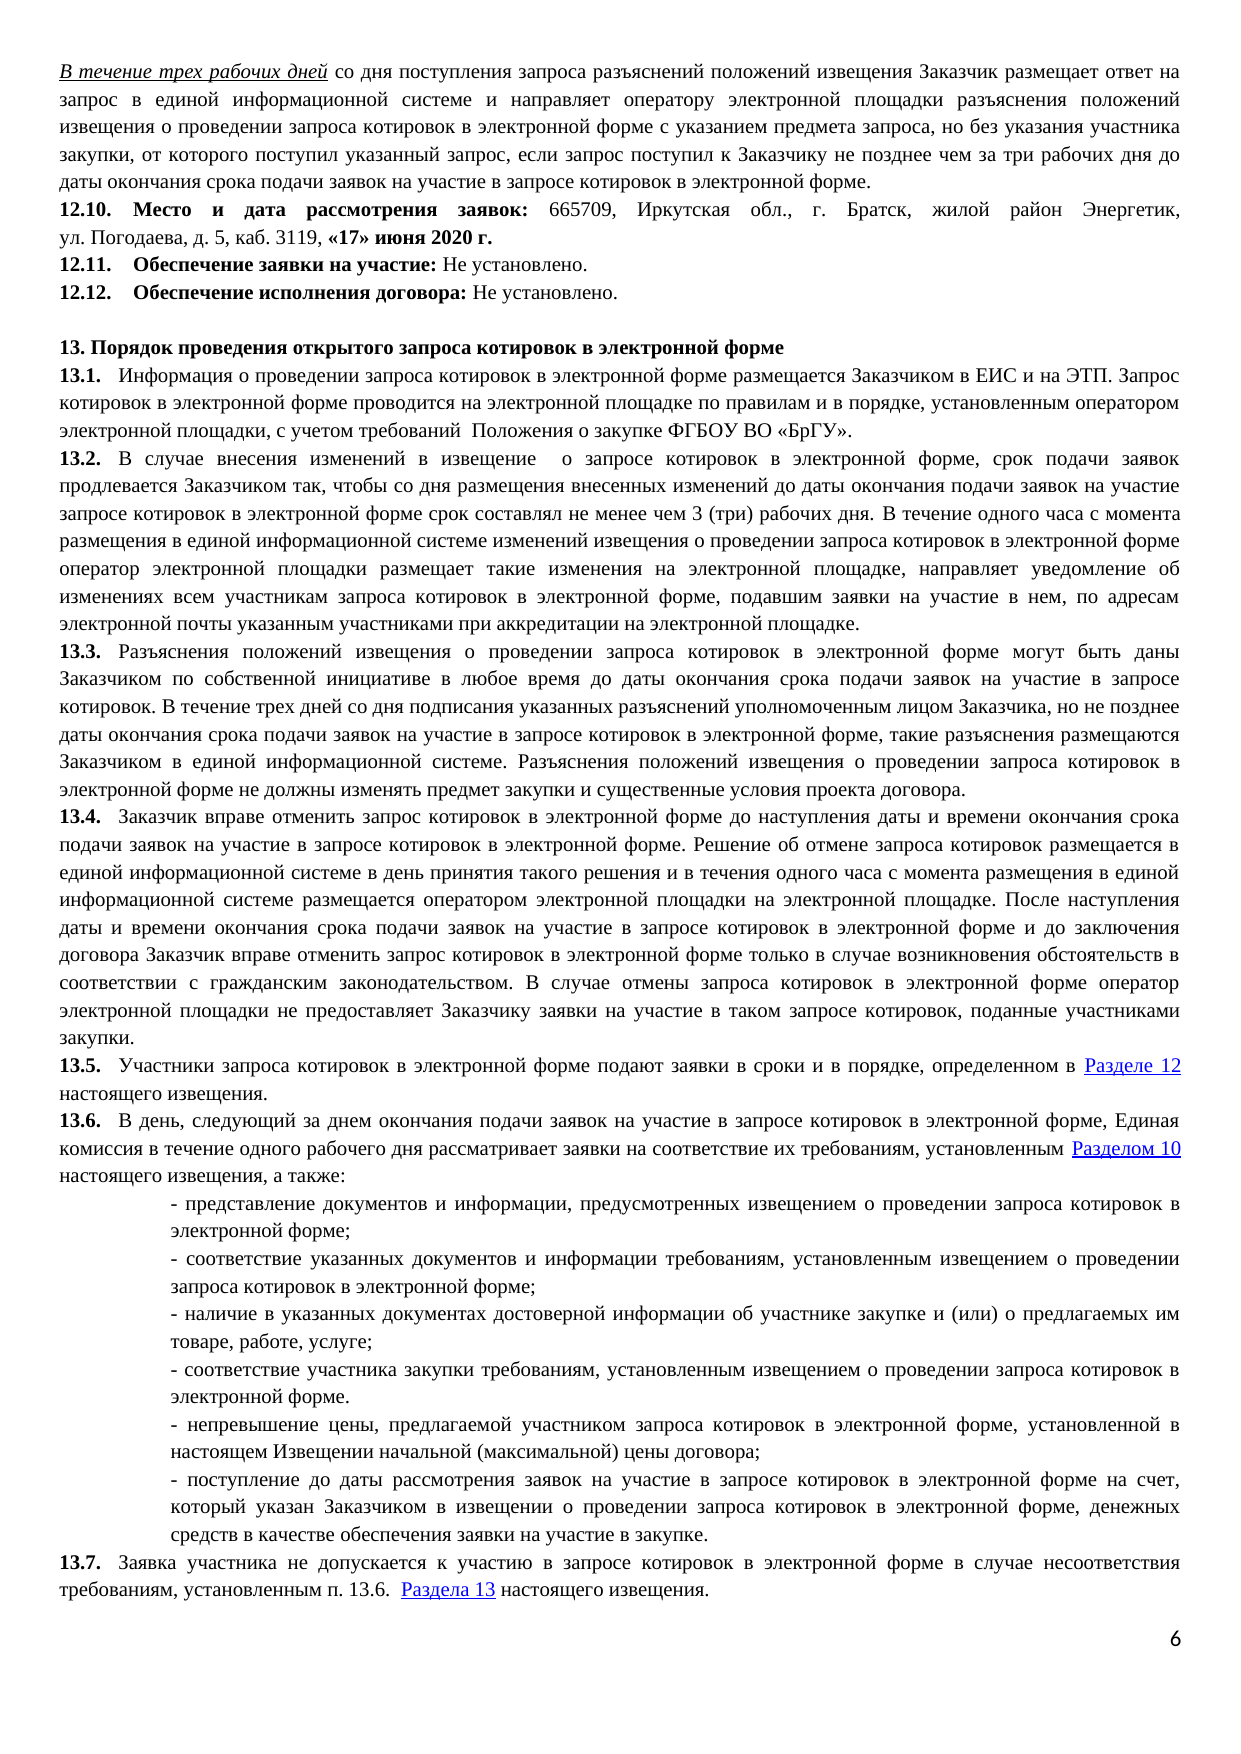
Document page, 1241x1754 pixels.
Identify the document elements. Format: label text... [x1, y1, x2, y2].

text - поступление до даты рассмотрения заявок на участие в запросе котировок в электронной форме на счет, который указан Заказчиком в извещении о проведении запроса котировок в электронной форме, денежных средств в качестве обеспечения заявки на участие в закупке. [170, 1467, 1181, 1546]
list Участники запроса котировок в электронной форме подают заявки в сроки и в порядке, определенном в Разделе 12 настоящего извещения. [59, 1053, 1181, 1104]
text - соответствие участника закупки требованиям, установленным извещением о проведении запроса котировок в электронной форме. [170, 1356, 1181, 1408]
list Заказчик вправе отменить запрос котировок в электронной форме до наступления даты и времени окончания срока подачи заявок на участие в запросе котировок в электронной форме. Решение об отмене запроса котировок размещается в единой информационной системе в день принятия такого решения и в течения одного часа с момента размещения в единой информационной системе размещается оператором электронной площадки на электронной площадке. После наступления даты и времени окончания срока подачи заявок на участие в запросе котировок в электронной форме и до заключения договора Заказчик вправе отменить запрос котировок в электронной форме только в случае возникновения обстоятельств в соответствии с гражданским законодательством. В случае отмены запроса котировок в электронной форме оператор электронной площадки не предоставляет Заказчику заявки на участие в таком запросе котировок, поданные участниками закупки. [59, 804, 1181, 1049]
text - представление документов и информации, предусмотренных извещением о проведении запроса котировок в электронной форме; [170, 1191, 1181, 1242]
list В случае внесения изменений в извещение о запросе котировок в электронной форме, срок подачи заявок продлевается Заказчиком так, чтобы со дня размещения внесенных изменений до даты окончания подачи заявок на участие запросе котировок в электронной форме срок составлял не менее чем 3 (три) рабочих дня. В течение одного часа с момента размещения в единой информационной системе изменений извещения о проведении запроса котировок в электронной форме оператор электронной площадки размещает такие изменения на электронной площадке, направляет уведомление об изменениях всем участникам запроса котировок в электронной форме, подавшим заявки на участие в нем, по адресам электронной почты указанным участниками при аккредитации на электронной площадке. [59, 446, 1181, 635]
list Разъяснения положений извещения о проведении запроса котировок в электронной форме могут быть даны Заказчиком по собственной инициативе в любое время до даты окончания срока подачи заявок на участие в запросе котировок. В течение трех дней со дня подписания указанных разъяснений уполномоченным лицом Заказчика, но не позднее даты окончания срока подачи заявок на участие в запросе котировок в электронной форме, такие разъяснения размещаются Заказчиком в единой информационной системе. Разъяснения положений извещения о проведении запроса котировок в электронной форме не должны изменять предмет закупки и существенные условия проекта договора. [59, 639, 1181, 801]
text В течение трех рабочих дней со дня поступления запроса разъяснений положений извещения Заказчик размещает ответ на запрос в единой информационной системе и направляет оператору электронной площадки разъяснения положений извещения о проведении запроса котировок в электронной форме с указанием предмета запроса, но без указания участника закупки, от которого поступил указанный запрос, если запрос поступил к Заказчику не позднее чем за три рабочих дня до даты окончания срока подачи заявок на участие в запросе котировок в электронной форме. [59, 59, 1181, 193]
list Место и дата рассмотрения заявок: 665709, Иркутская обл., г. Братск, жилой район Энергетик, ул. Погодаева, д. 5, каб. 3119, «17» июня 2020 г. [59, 197, 1181, 249]
list Обеспечение заявки на участие: Не установлено. [59, 252, 1181, 276]
text - соответствие указанных документов и информации требованиям, установленным извещением о проведении запроса котировок в электронной форме; [170, 1246, 1181, 1298]
list Информация о проведении запроса котировок в электронной форме размещается Заказчиком в ЕИС и на ЭТП. Запрос котировок в электронной форме проводится на электронной площадке по правилам и в порядке, установленным оператором электронной площадки, с учетом требований Положения о закупке ФГБОУ ВО «БрГУ». [59, 363, 1181, 442]
text - непревышение цены, предлагаемой участником запроса котировок в электронной форме, установленной в настоящем Извещении начальной (максимальной) цены договора; [170, 1412, 1181, 1463]
list В день, следующий за днем окончания подачи заявок на участие в запросе котировок в электронной форме, Единая комиссия в течение одного рабочего дня рассматривает заявки на соответствие их требованиям, установленным Разделом 10 настоящего извещения, а также: [59, 1108, 1181, 1187]
list Обеспечение исполнения договора: Не установлено. [59, 280, 1181, 304]
text - наличие в указанных документах достоверной информации об участнике закупке и (или) о предлагаемых им товаре, работе, услуге; [170, 1301, 1181, 1353]
text 13. Порядок проведения открытого запроса котировок в электронной форме [59, 335, 1181, 359]
list Заявка участника не допускается к участию в запросе котировок в электронной форме в случае несоответствия требованиям, установленным п. 13.6. Раздела 13 настоящего извещения. [59, 1550, 1181, 1601]
